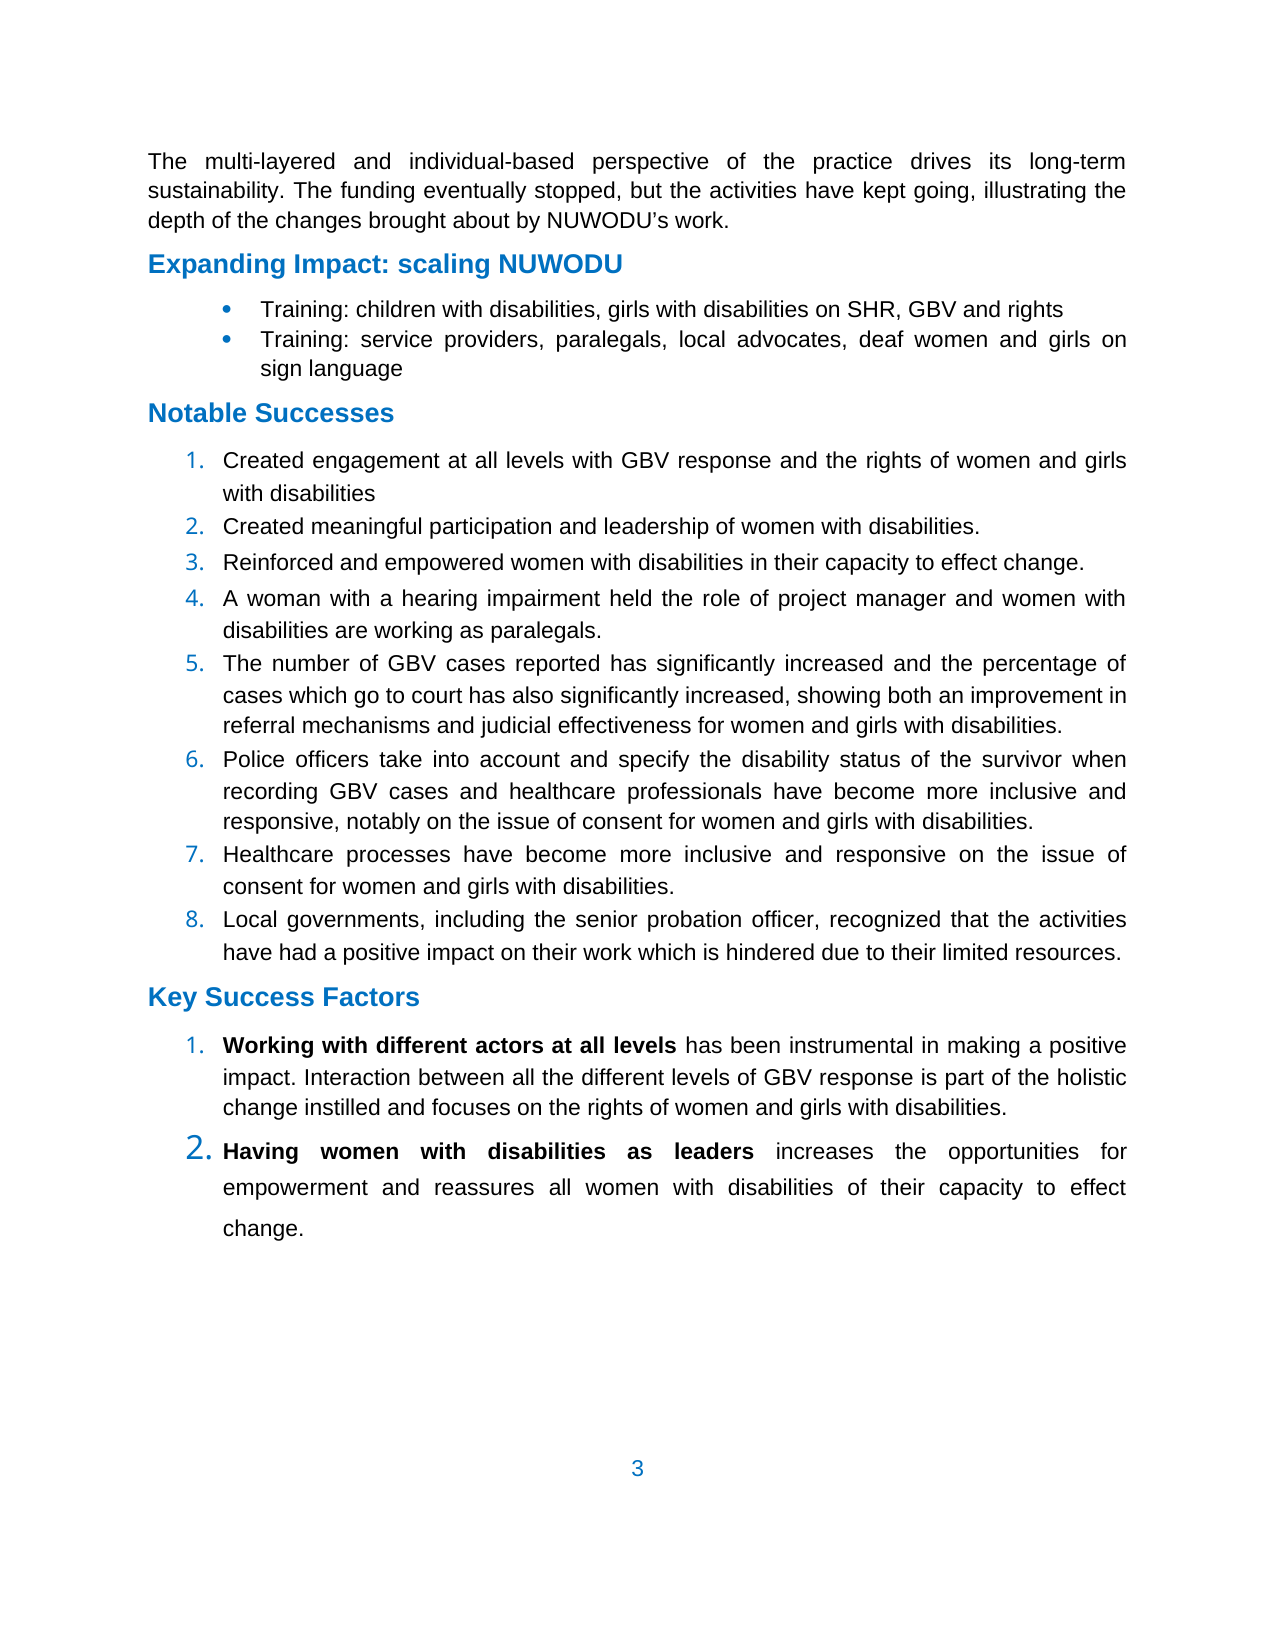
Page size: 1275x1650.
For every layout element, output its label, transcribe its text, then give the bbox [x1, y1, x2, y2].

list Training: service providers, paralegals, local advocates, deaf women and girls on sign language [223, 326, 1127, 381]
list The number of GBV cases reported has significantly increased and the percentage of cases which go to court has also significantly increased, showing both an improvement in referral mechanisms and judicial effectiveness for women and girls with disabilities. [185, 647, 1127, 739]
list Training: children with disabilities, girls with disabilities on SHR, GBV and rights [223, 296, 1127, 322]
subtitle Key Success Factors [148, 981, 1127, 1012]
text The multi-layered and individual-based perspective of the practice drives its long-term sustainability. The funding eventually stopped, but the activities have kept going, illustrating the depth of the changes brought about by NUWODU’s work. [148, 148, 1127, 233]
subtitle Expanding Impact: scaling NUWODU [148, 248, 1127, 280]
list Police officers take into account and specify the disability status of the survivor when recording GBV cases and healthcare professionals have become more inclusive and responsive, notably on the issue of consent for women and girls with disabilities. [185, 742, 1127, 834]
list Created meaningful participation and leadership of women with disabilities. [185, 510, 1127, 541]
list Local governments, including the senior probation officer, recognized that the activities have had a positive impact on their work which is hindered due to their limited resources. [185, 903, 1127, 965]
list Having women with disabilities as leaders increases the opportunities for empowerment and reassures all women with disabilities of their capacity to effect change. [185, 1124, 1127, 1244]
subtitle Notable Successes [148, 397, 1127, 428]
list Reinforced and empowered women with disabilities in their capacity to effect change. [185, 546, 1127, 577]
list Healthcare processes have become more inclusive and responsive on the issue of consent for women and girls with disabilities. [185, 838, 1127, 899]
list Working with different actors at all levels has been instrumental in making a positive impact. Interaction between all the different levels of GBV response is part of the holistic change instilled and focuses on the rights of women and girls with disabilities. [185, 1029, 1127, 1120]
list A woman with a hearing impairment held the role of project manager and women with disabilities are working as paralegals. [185, 582, 1127, 643]
list Created engagement at all levels with GBV response and the rights of women and girls with disabilities [185, 444, 1127, 506]
